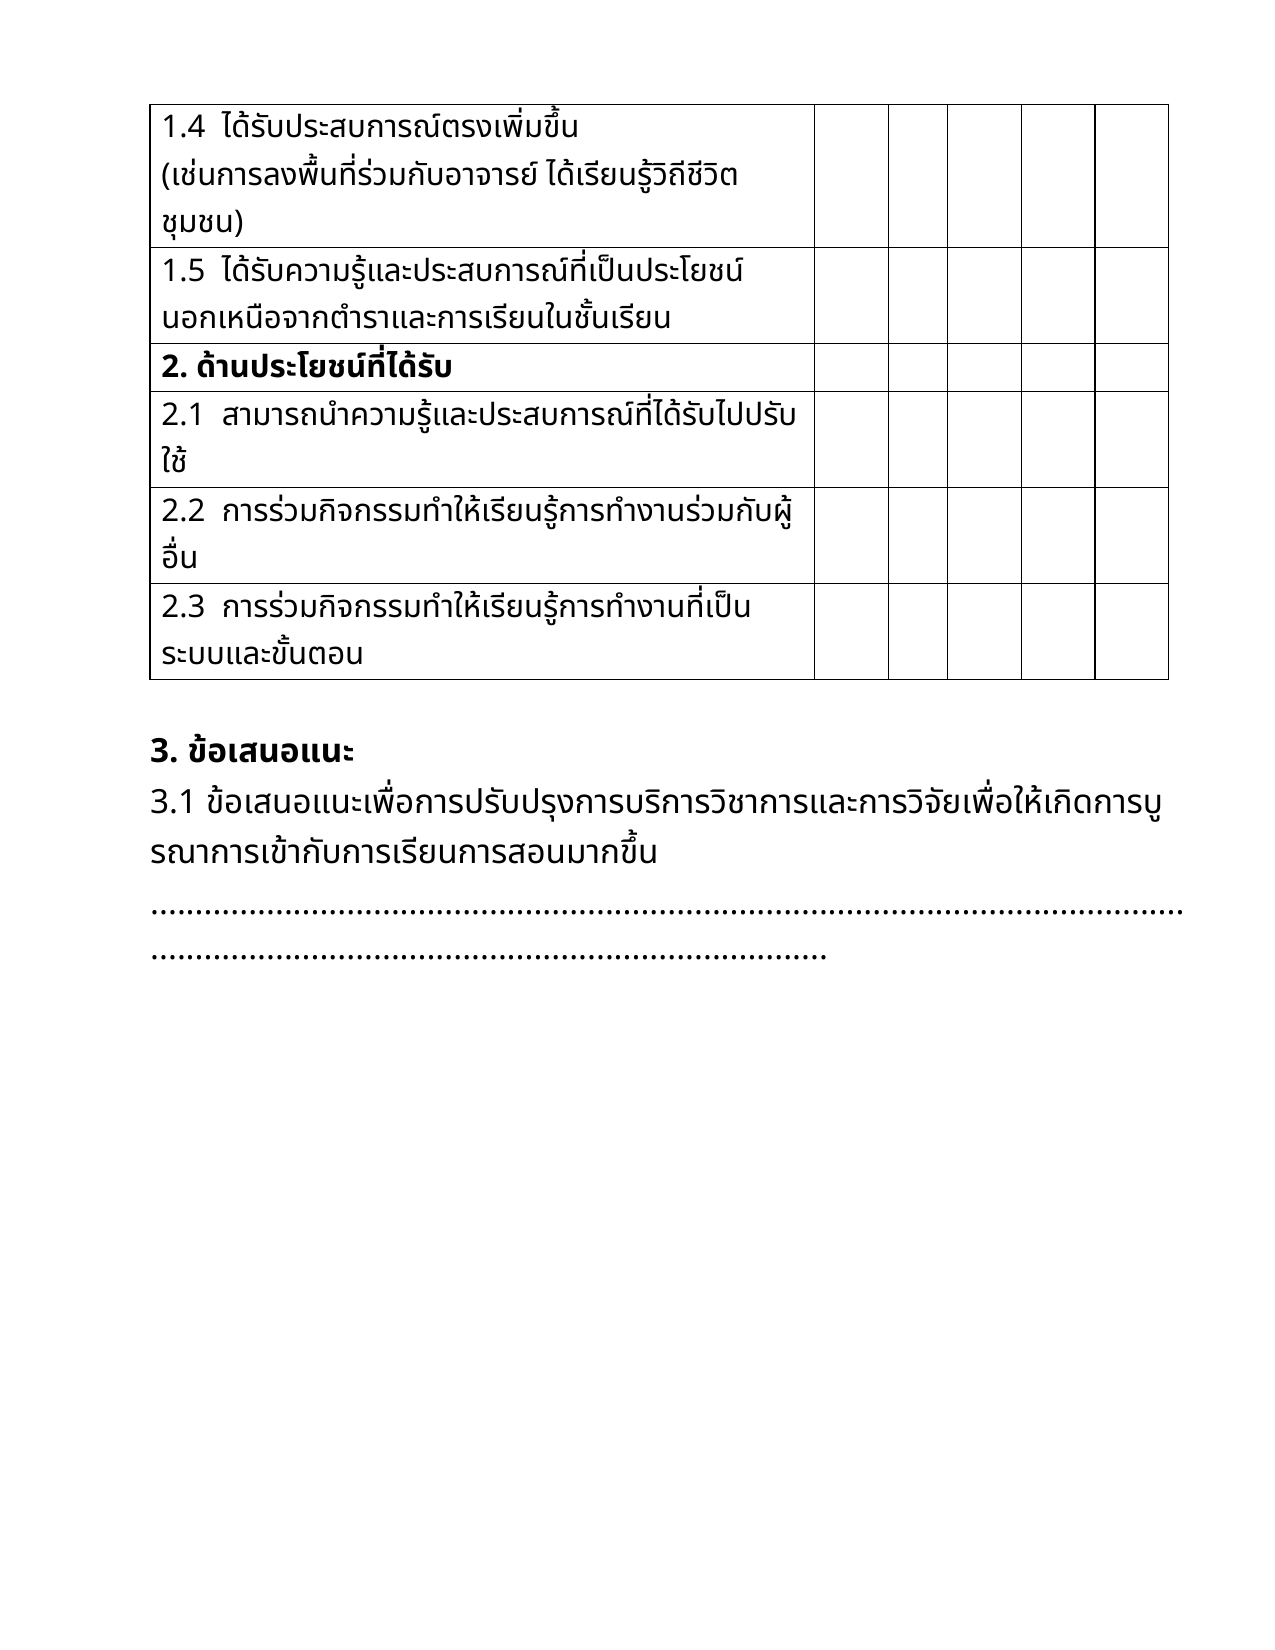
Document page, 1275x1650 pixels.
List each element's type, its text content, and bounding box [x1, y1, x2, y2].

table_cell 2.3 การร่วมกิจกรรมทำให้เรียนรู้การทำงานที่เป็นระบบและขั้นตอน [151, 584, 814, 678]
table_cell [1096, 392, 1168, 487]
table_cell [1022, 584, 1094, 678]
table_cell [948, 248, 1021, 343]
table_cell [948, 488, 1021, 583]
table_cell [815, 488, 888, 583]
table_cell [1096, 105, 1168, 247]
table_cell [1096, 344, 1168, 391]
table_cell [1096, 488, 1168, 583]
table_cell [1022, 344, 1094, 391]
table_cell [1022, 488, 1094, 583]
table_cell 2. ด้านประโยชน์ที่ได้รับ [151, 344, 814, 391]
table_cell [815, 344, 888, 391]
table_cell [948, 584, 1021, 678]
text 3.1 ข้อเสนอแนะเพื่อการปรับปรุงการบริการวิชาการและการวิจัยเพื่อให้เกิดการบูรณาการเข้ากับการเรียนการสอนมากขึ้น [150, 777, 1196, 878]
table_cell [1096, 584, 1168, 678]
table_cell 1.5 ได้รับความรู้และประสบการณ์ที่เป็นประโยชน์ นอกเหนือจากตำราและการเรียนในชั้นเรียน [151, 248, 814, 343]
table_cell [815, 392, 888, 487]
table_cell 1.4 ได้รับประสบการณ์ตรงเพิ่มขึ้น (เช่นการลงพื้นที่ร่วมกับอาจารย์ ได้เรียนรู้วิถีชีวิตชุมชน) [151, 105, 814, 247]
table_cell [948, 105, 1021, 247]
table_cell 2.1 สามารถนำความรู้และประสบการณ์ที่ได้รับไปปรับใช้ [151, 392, 814, 487]
table_cell [815, 248, 888, 343]
table_cell [889, 248, 947, 343]
table_cell [815, 584, 888, 678]
table_cell [948, 392, 1021, 487]
table_cell [1022, 392, 1094, 487]
table_cell [889, 105, 947, 247]
table_cell [815, 105, 888, 247]
table_cell 2.2 การร่วมกิจกรรมทำให้เรียนรู้การทำงานร่วมกับผู้อื่น [151, 488, 814, 583]
table_cell [889, 488, 947, 583]
table_cell [889, 584, 947, 678]
table_cell [1022, 248, 1094, 343]
text 3. ข้อเสนอแนะ [150, 727, 1196, 777]
text ................................................................................................................................................................................................ [150, 878, 1196, 969]
table_cell [889, 392, 947, 487]
table_cell [948, 344, 1021, 391]
table_cell [889, 344, 947, 391]
table_cell [1096, 248, 1168, 343]
table_cell [1022, 105, 1094, 247]
